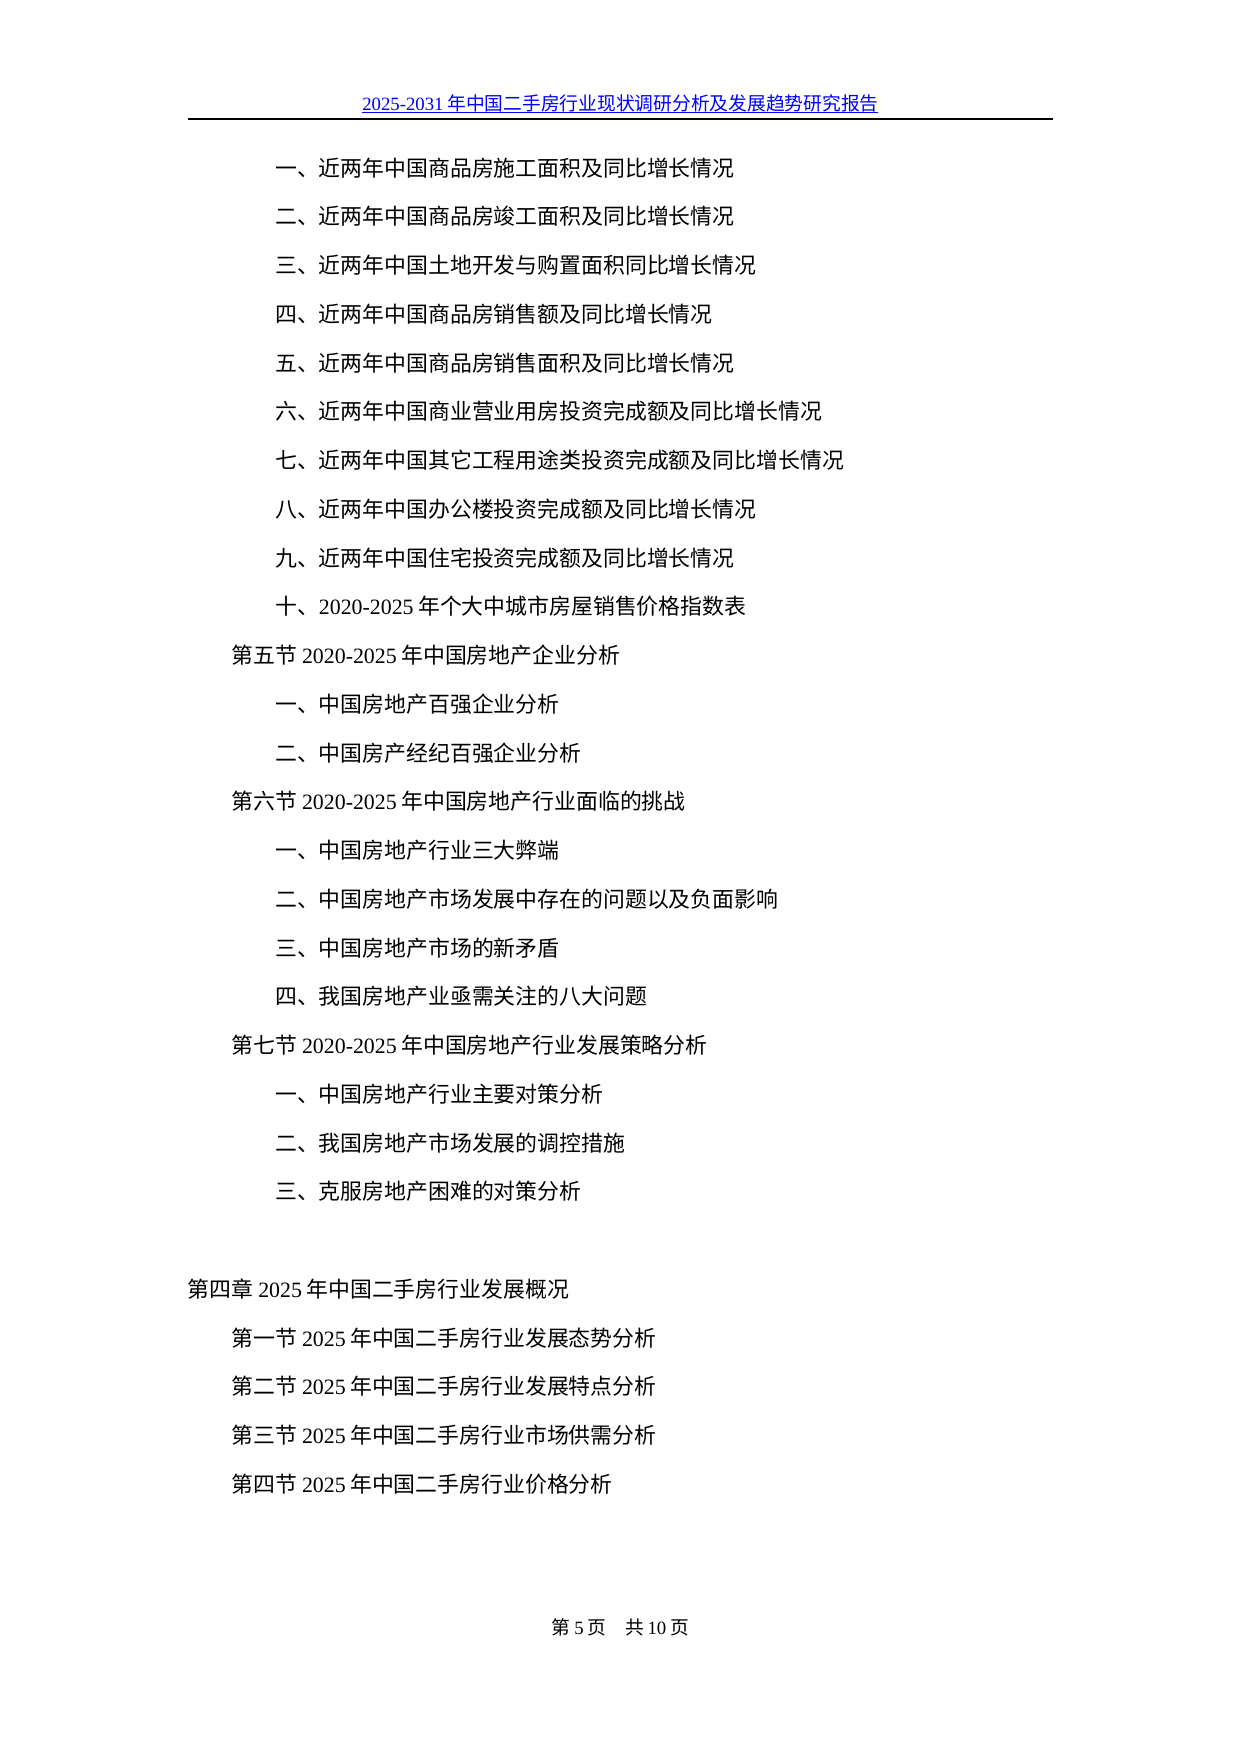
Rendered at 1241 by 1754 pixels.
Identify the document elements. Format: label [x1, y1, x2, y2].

text [187, 150, 1053, 1499]
